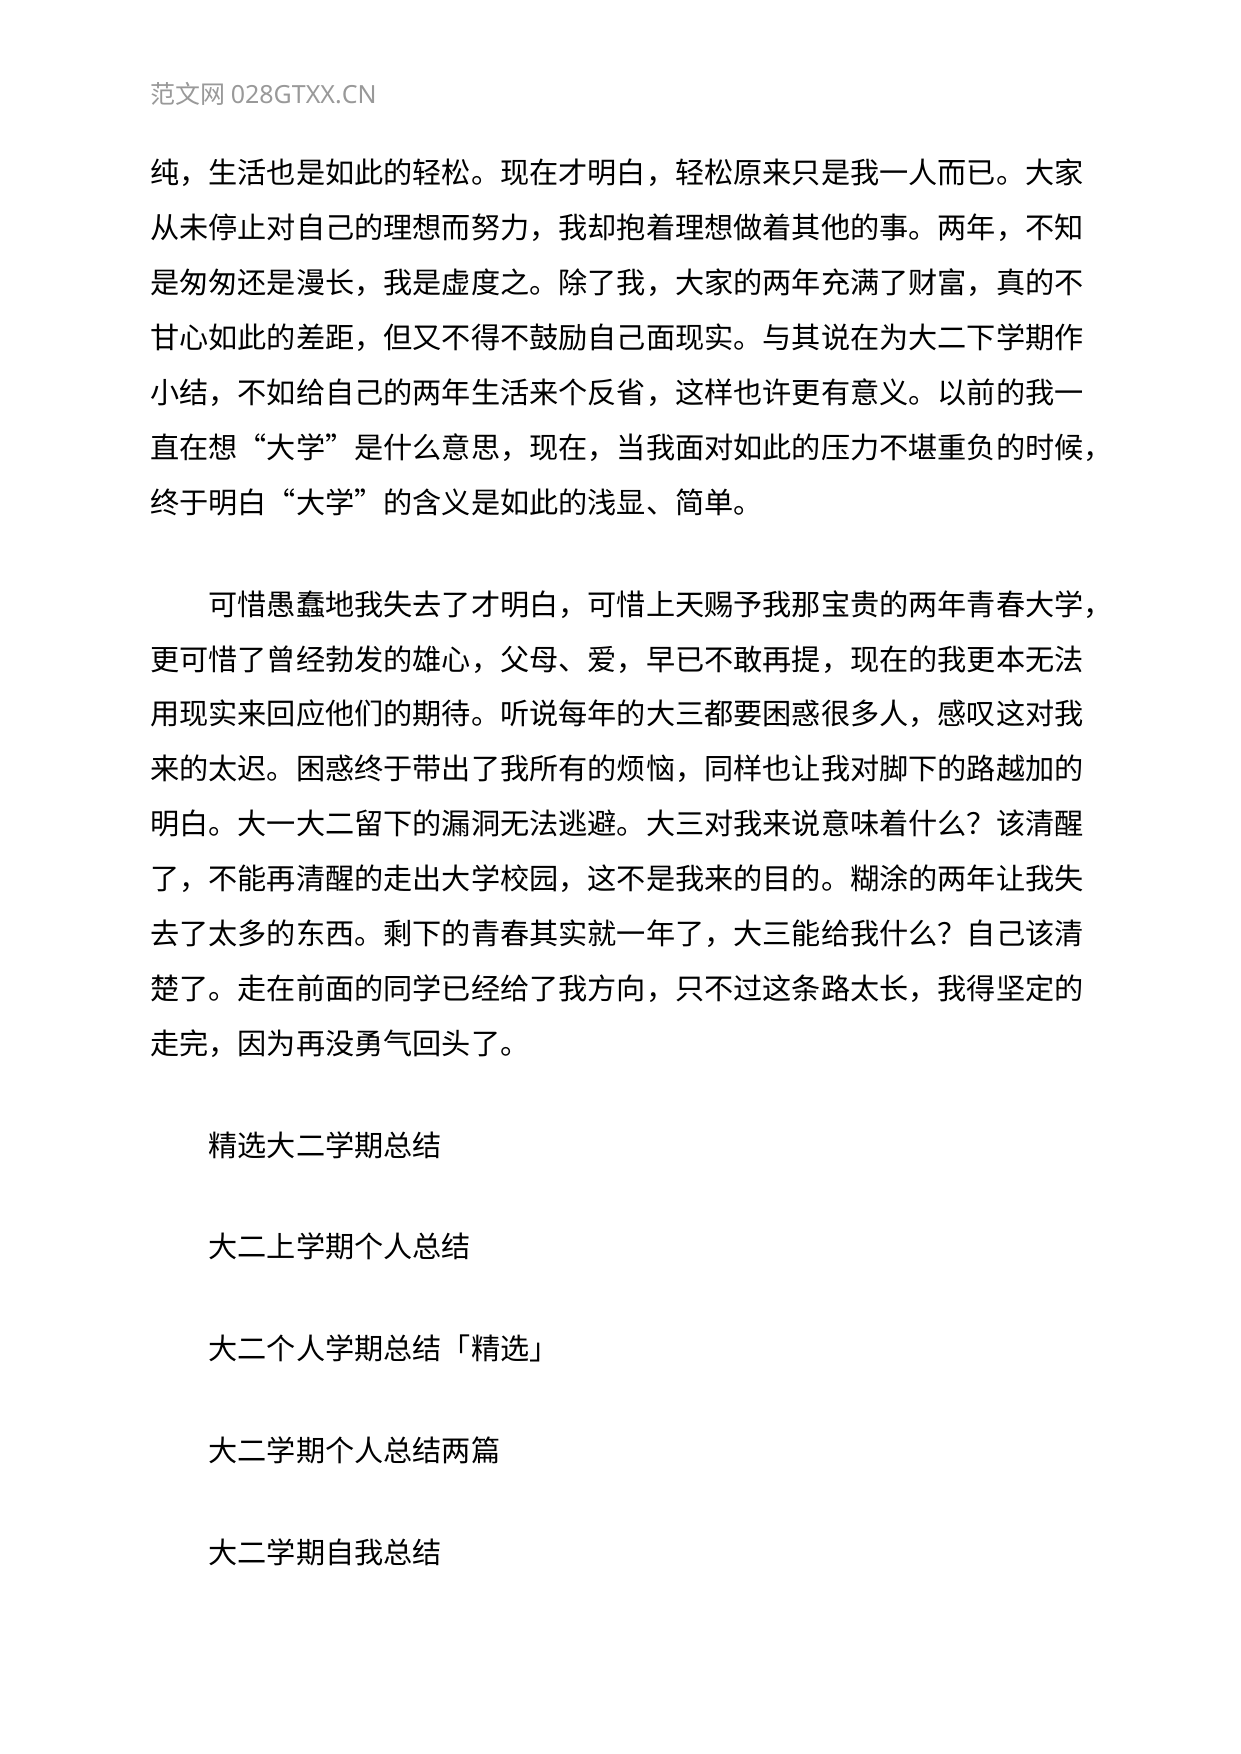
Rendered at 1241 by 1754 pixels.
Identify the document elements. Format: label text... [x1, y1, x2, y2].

text 精选大二学期总结 [150, 1122, 1090, 1164]
text 可惜愚蠢地我失去了才明白，可惜上天赐予我那宝贵的两年青春大学，更可惜了曾经勃发的雄心，父母、爱，早已不敢再提，现在的我更本无法用现实来回应他们的期待。听说每年的大三都要困惑很多人，感叹这对我来的太迟。困惑终于带出了我所有的烦恼，同样也让我对脚下的路越加的明白。大一大二留下的漏洞无法逃避。大三对我来说意味着什么？该清醒了，不能再清醒的走出大学校园，这不是我来的目的。糊涂的两年让我失去了太多的东西。剩下的青春其实就一年了，大三能给我什么？自己该清楚了。走在前面的同学已经给了我方向，只不过这条路太长，我得坚定的走完，因为再没勇气回头了。 [150, 581, 1090, 1063]
text 大二学期个人总结两篇 [150, 1427, 1090, 1470]
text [150, 150, 1090, 522]
text 大二上学期个人总结 [150, 1224, 1090, 1266]
text 大二学期自我总结 [150, 1529, 1090, 1571]
text 大二个人学期总结「精选」 [150, 1326, 1090, 1368]
